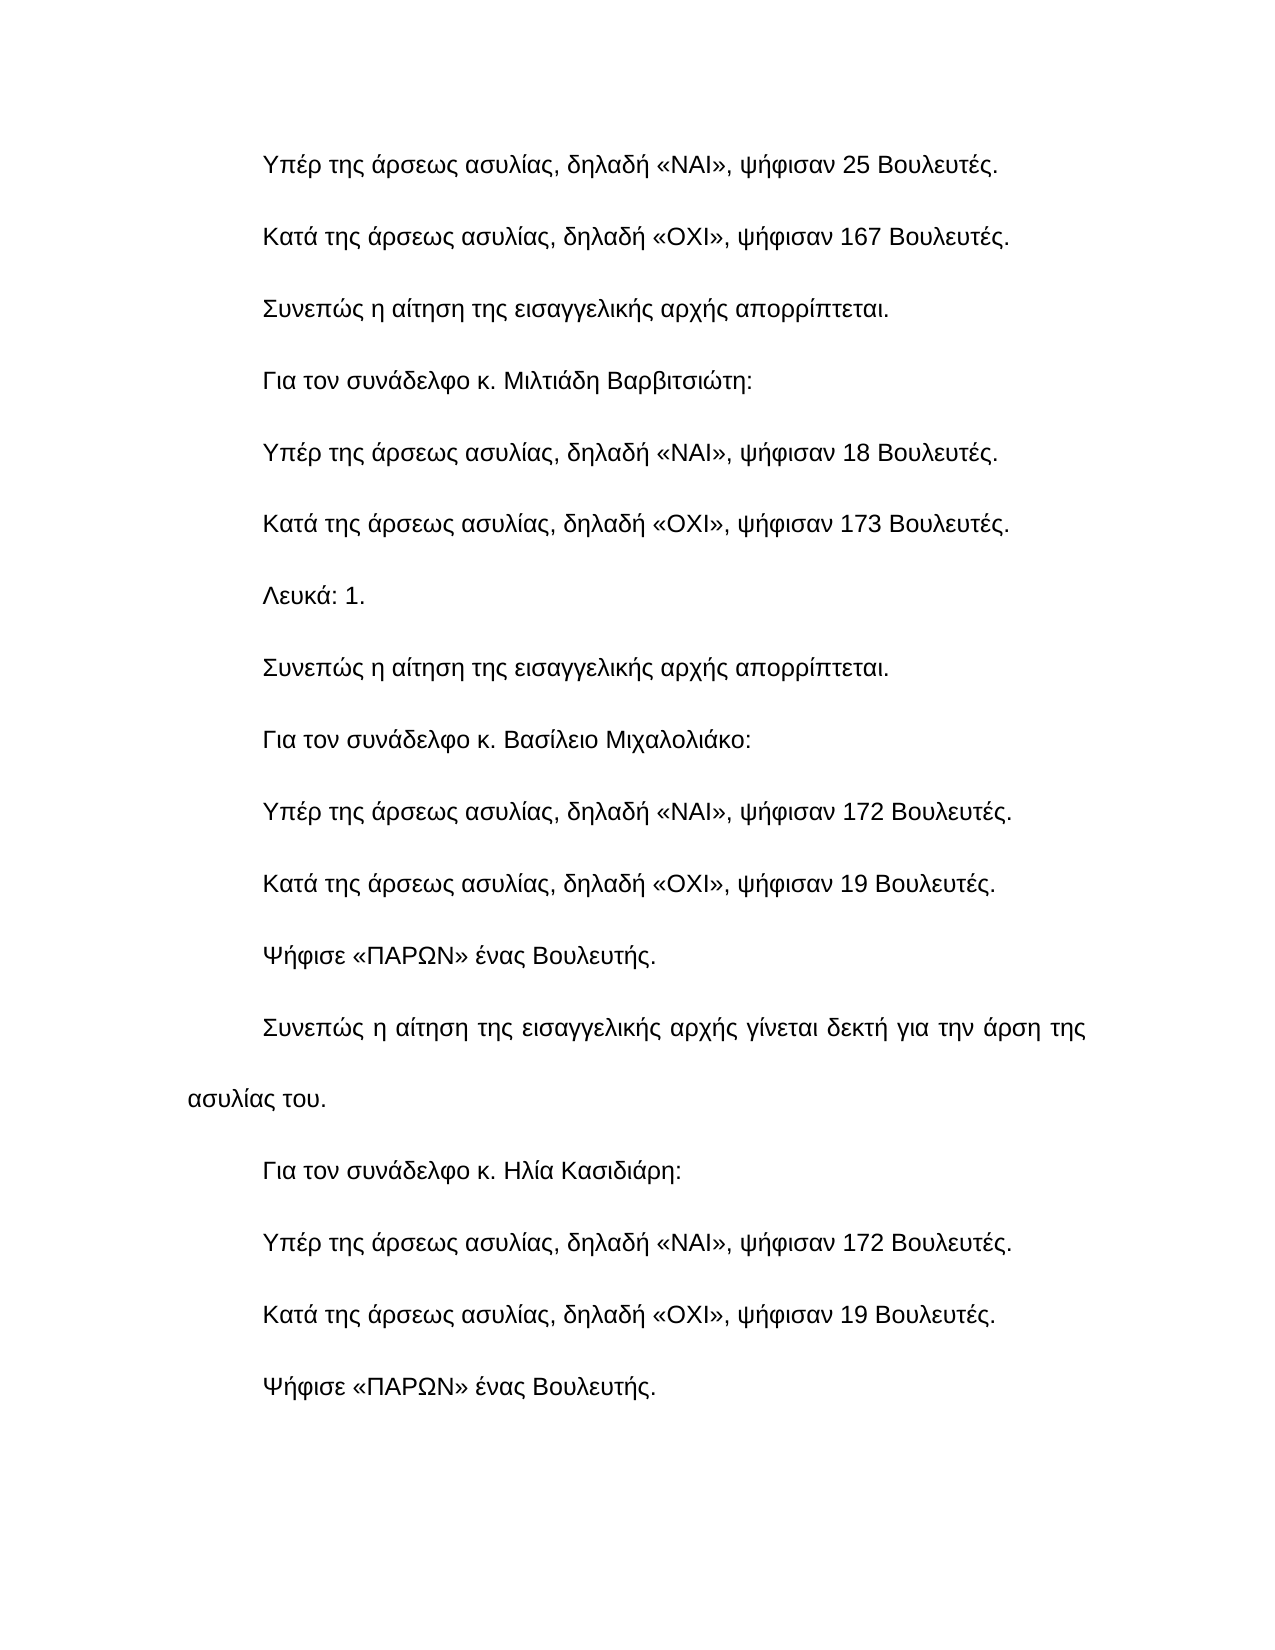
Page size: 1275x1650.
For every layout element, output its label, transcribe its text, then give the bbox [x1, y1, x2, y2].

text Ψήφισε «ΠΑΡΩΝ» ένας Βουλευτής. [187, 1372, 1087, 1401]
text Υπέρ της άρσεως ασυλίας, δηλαδή «ΝΑΙ», ψήφισαν 172 Βουλευτές. [187, 797, 1087, 826]
text Συνεπώς η αίτηση της εισαγγελικής αρχής απορρίπτεται. [187, 294, 1087, 322]
text Συνεπώς η αίτηση της εισαγγελικής αρχής απορρίπτεται. [187, 653, 1087, 682]
text Κατά της άρσεως ασυλίας, δηλαδή «ΟΧΙ», ψήφισαν 167 Βουλευτές. [187, 222, 1087, 251]
text Ψήφισε «ΠΑΡΩΝ» ένας Βουλευτής. [187, 941, 1087, 969]
text Συνεπώς η αίτηση της εισαγγελικής αρχής γίνεται δεκτή για την άρση της ασυλίας του. [187, 1012, 1087, 1113]
text Κατά της άρσεως ασυλίας, δηλαδή «ΟΧΙ», ψήφισαν 173 Βουλευτές. [187, 509, 1087, 538]
text Υπέρ της άρσεως ασυλίας, δηλαδή «ΝΑΙ», ψήφισαν 18 Βουλευτές. [187, 437, 1087, 466]
text Για τον συνάδελφο κ. Μιλτιάδη Βαρβιτσιώτη: [187, 366, 1087, 394]
text Για τον συνάδελφο κ. Ηλία Κασιδιάρη: [187, 1156, 1087, 1185]
text Για τον συνάδελφο κ. Βασίλειο Μιχαλολιάκο: [187, 725, 1087, 754]
text Κατά της άρσεως ασυλίας, δηλαδή «ΟΧΙ», ψήφισαν 19 Βουλευτές. [187, 869, 1087, 897]
text Υπέρ της άρσεως ασυλίας, δηλαδή «ΝΑΙ», ψήφισαν 25 Βουλευτές. [187, 150, 1087, 179]
text Κατά της άρσεως ασυλίας, δηλαδή «ΟΧΙ», ψήφισαν 19 Βουλευτές. [187, 1300, 1087, 1329]
text Λευκά: 1. [187, 581, 1087, 610]
text Υπέρ της άρσεως ασυλίας, δηλαδή «ΝΑΙ», ψήφισαν 172 Βουλευτές. [187, 1228, 1087, 1257]
